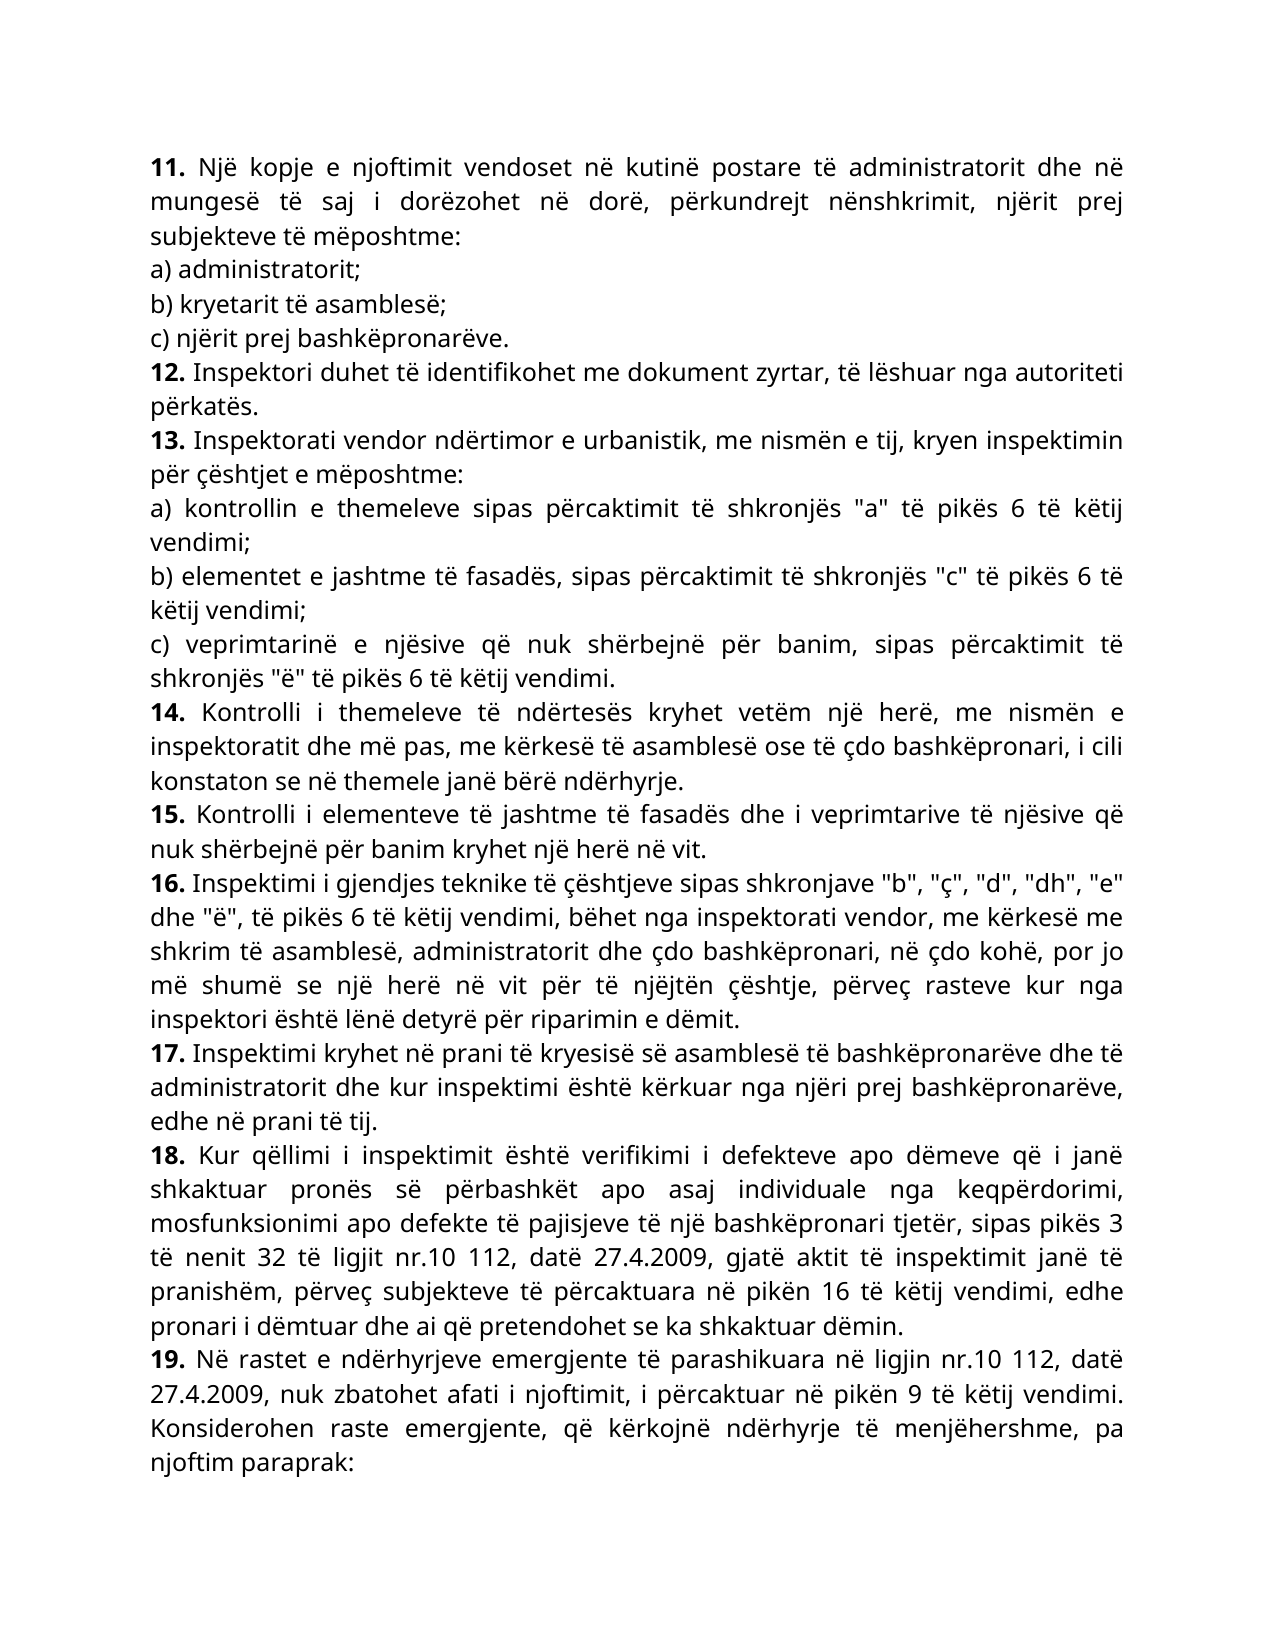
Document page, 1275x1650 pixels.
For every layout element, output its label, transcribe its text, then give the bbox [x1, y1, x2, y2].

text b) kryetarit të asamblesë; [150, 286, 1125, 320]
text 15. Kontrolli i elementeve të jashtme të fasadës dhe i veprimtarive të njësive që nuk shërbejnë për banim kryhet një herë në vit. [150, 797, 1125, 865]
text 13. Inspektorati vendor ndërtimor e urbanistik, me nismën e tij, kryen inspektimin për çështjet e mëposhtme: [150, 422, 1125, 491]
text 16. Inspektimi i gjendjes teknike të çështjeve sipas shkronjave "b", "ç", "d", "dh", "e" dhe "ë", të pikës 6 të këtij vendimi, bëhet nga inspektorati vendor, me kërkesë me shkrim të asamblesë, administratorit dhe çdo bashkëpronari, në çdo kohë, por jo më shumë se një herë në vit për të njëjtën çështje, përveç rasteve kur nga inspektori është lënë detyrë për riparimin e dëmit. [150, 865, 1125, 1036]
text c) veprimtarinë e njësive që nuk shërbejnë për banim, sipas përcaktimit të shkronjës "ë" të pikës 6 të këtij vendimi. [150, 627, 1125, 695]
text 14. Kontrolli i themeleve të ndërtesës kryhet vetëm një herë, me nismën e inspektoratit dhe më pas, me kërkesë të asamblesë ose të çdo bashkëpronari, i cili konstaton se në themele janë bërë ndërhyrje. [150, 695, 1125, 797]
text 19. Në rastet e ndërhyrjeve emergjente të parashikuara në ligjin nr.10 112, datë 27.4.2009, nuk zbatohet afati i njoftimit, i përcaktuar në pikën 9 të këtij vendimi. Konsiderohen raste emergjente, që kërkojnë ndërhyrje të menjëhershme, pa njoftim paraprak: [150, 1342, 1125, 1478]
text 18. Kur qëllimi i inspektimit është verifikimi i defekteve apo dëmeve që i janë shkaktuar pronës së përbashkët apo asaj individuale nga keqpërdorimi, mosfunksionimi apo defekte të pajisjeve të një bashkëpronari tjetër, sipas pikës 3 të nenit 32 të ligjit nr.10 112, datë 27.4.2009, gjatë aktit të inspektimit janë të pranishëm, përveç subjekteve të përcaktuara në pikën 16 të këtij vendimi, edhe pronari i dëmtuar dhe ai që pretendohet se ka shkaktuar dëmin. [150, 1138, 1125, 1342]
text c) njërit prej bashkëpronarëve. [150, 320, 1125, 354]
text a) kontrollin e themeleve sipas përcaktimit të shkronjës "a" të pikës 6 të këtij vendimi; [150, 491, 1125, 559]
text b) elementet e jashtme të fasadës, sipas përcaktimit të shkronjës "c" të pikës 6 të këtij vendimi; [150, 559, 1125, 627]
text 12. Inspektori duhet të identifikohet me dokument zyrtar, të lëshuar nga autoriteti përkatës. [150, 354, 1125, 422]
text a) administratorit; [150, 252, 1125, 286]
text 17. Inspektimi kryhet në prani të kryesisë së asamblesë të bashkëpronarëve dhe të administratorit dhe kur inspektimi është kërkuar nga njëri prej bashkëpronarëve, edhe në prani të tij. [150, 1036, 1125, 1138]
text 11. Një kopje e njoftimit vendoset në kutinë postare të administratorit dhe në mungesë të saj i dorëzohet në dorë, përkundrejt nënshkrimit, njërit prej subjekteve të mëposhtme: [150, 150, 1125, 252]
